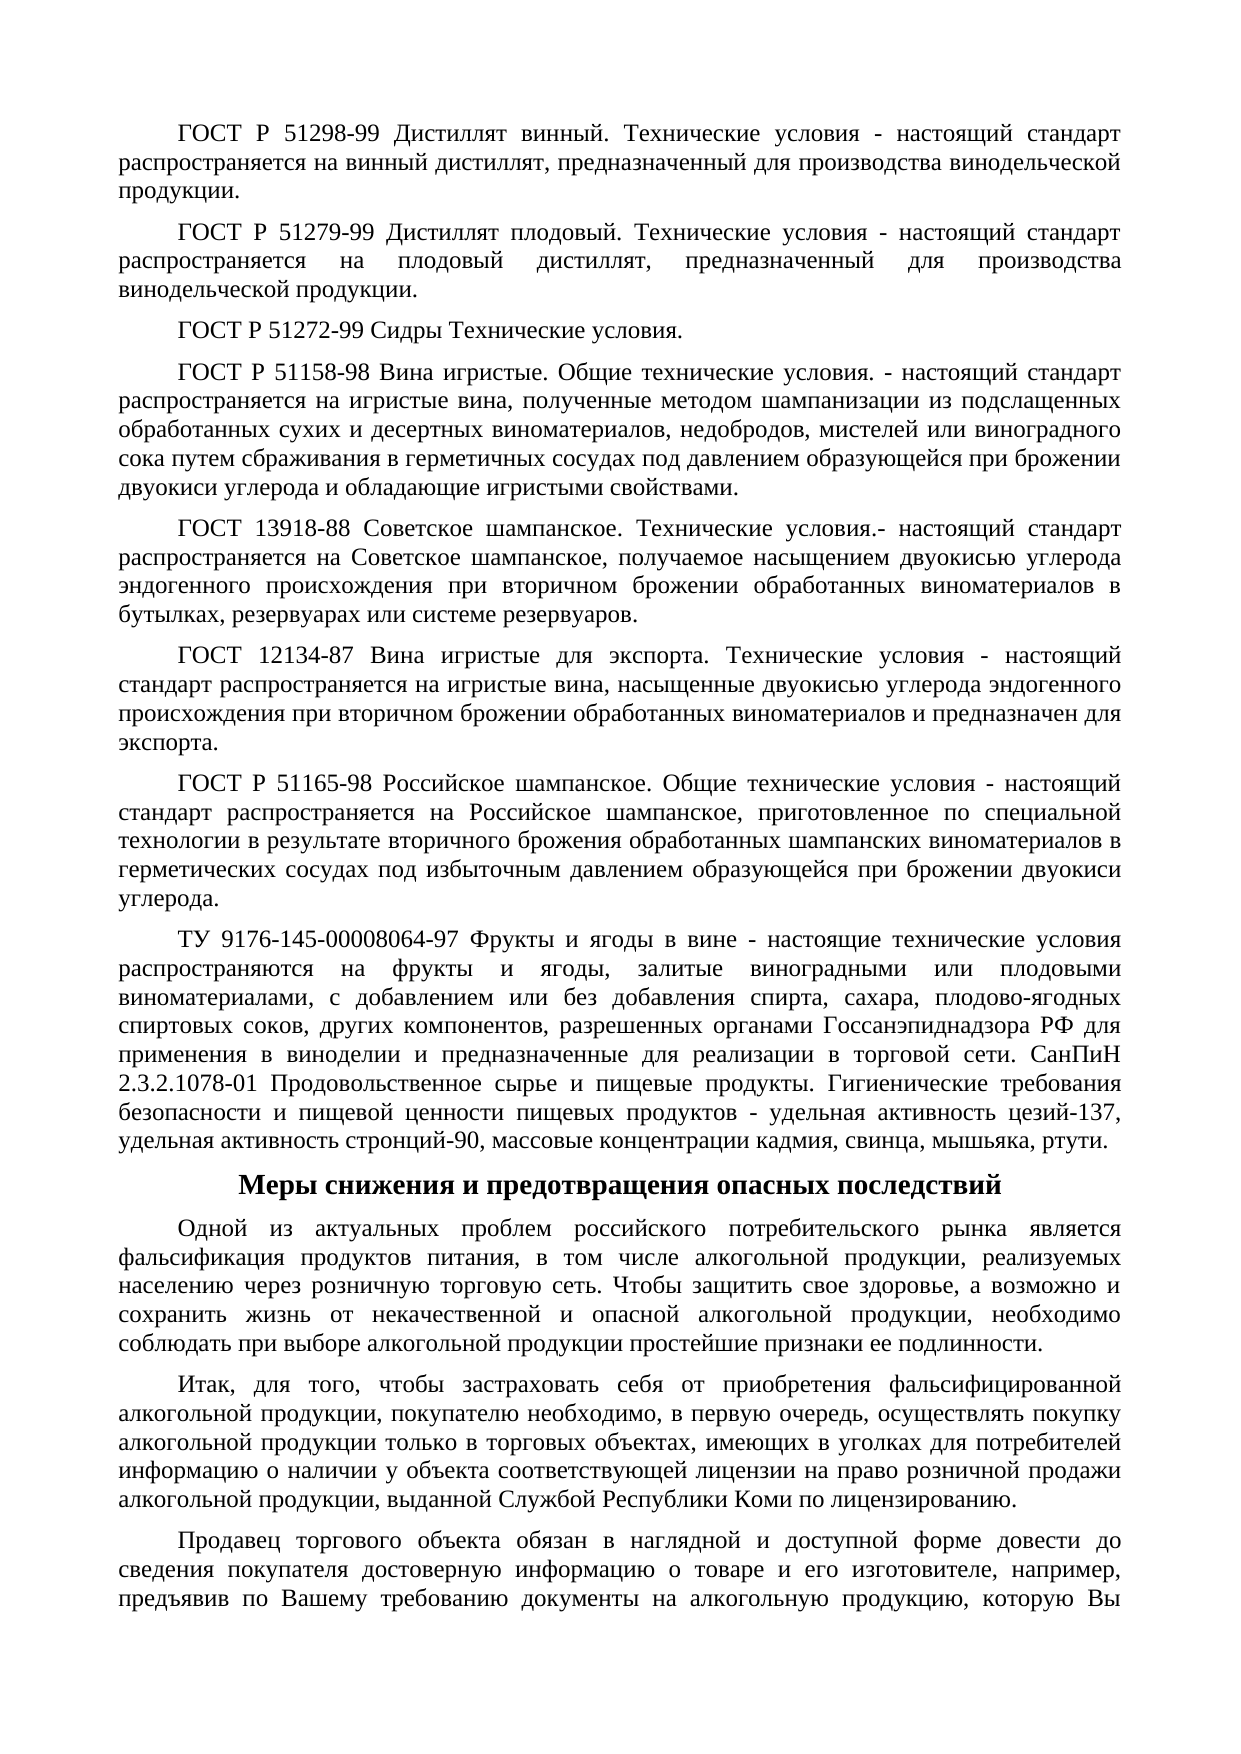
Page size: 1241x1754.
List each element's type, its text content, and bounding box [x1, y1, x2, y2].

text ГОСТ Р 51165-98 Российское шампанское. Общие технические условия - настоящий стандарт распространяется на Российское шампанское, приготовленное по специальной технологии в результате вторичного брожения обработанных шампанских виноматериалов в герметических сосудах под избыточным давлением образующейся при брожении двуокиси углерода. [118, 768, 1122, 912]
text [118, 1525, 1122, 1612]
text Итак, для того, чтобы застраховать себя от приобретения фальсифицированной алкогольной продукции, покупателю необходимо, в первую очередь, осуществлять покупку алкогольной продукции только в торговых объектах, имеющих в уголках для потребителей информацию о наличии у объекта соответствующей лицензии на право розничной продажи алкогольной продукции, выданной Службой Республики Коми по лицензированию. [118, 1369, 1122, 1513]
text ГОСТ Р 51279-99 Дистиллят плодовый. Технические условия - настоящий стандарт распространяется на плодовый дистиллят, предназначенный для производства винодельческой продукции. [118, 217, 1122, 303]
text ГОСТ 12134-87 Вина игристые для экспорта. Технические условия - настоящий стандарт распространяется на игристые вина, насыщенные двуокисью углерода эндогенного происхождения при вторичном брожении обработанных виноматериалов и предназначен для экспорта. [118, 641, 1122, 756]
text ГОСТ Р 51272-99 Сидры Технические условия. [118, 316, 1122, 344]
text ГОСТ 13918-88 Советское шампанское. Технические условия.- настоящий стандарт распространяется на Советское шампанское, получаемое насыщением двуокисью углерода эндогенного происхождения при вторичном брожении обработанных виноматериалов в бутылках, резервуарах или системе резервуаров. [118, 513, 1122, 628]
text ТУ 9176-145-00008064-97 Фрукты и ягоды в вине - настоящие технические условия распространяются на фрукты и ягоды, залитые виноградными или плодовыми виноматериалами, с добавлением или без добавления спирта, сахара, плодово-ягодных спиртовых соков, других компонентов, разрешенных органами Госсанэпиднадзора РФ для применения в виноделии и предназначенные для реализации в торговой сети. СанПиН 2.3.2.1078-01 Продовольственное сырье и пищевые продукты. Гигиенические требования безопасности и пищевой ценности пищевых продуктов - удельная активность цезий-137, удельная активность стронций-90, массовые концентрации кадмия, свинца, мышьяка, ртути. [118, 924, 1122, 1154]
text Меры снижения и предотвращения опасных последствий [118, 1167, 1122, 1200]
text ГОСТ Р 51158-98 Вина игристые. Общие технические условия. - настоящий стандарт распространяется на игристые вина, полученные методом шампанизации из подслащенных обработанных сухих и десертных виноматериалов, недобродов, мистелей или виноградного сока путем сбраживания в герметичных сосудах под давлением образующейся при брожении двуокиси углерода и обладающие игристыми свойствами. [118, 357, 1122, 501]
text ГОСТ Р 51298-99 Дистиллят винный. Технические условия - настоящий стандарт распространяется на винный дистиллят, предназначенный для производства винодельческой продукции. [118, 118, 1122, 204]
text Одной из актуальных проблем российского потребительского рынка является фальсификация продуктов питания, в том числе алкогольной продукции, реализуемых населению через розничную торговую сеть. Чтобы защитить свое здоровье, а возможно и сохранить жизнь от некачественной и опасной алкогольной продукции, необходимо соблюдать при выборе алкогольной продукции простейшие признаки ее подлинности. [118, 1213, 1122, 1357]
